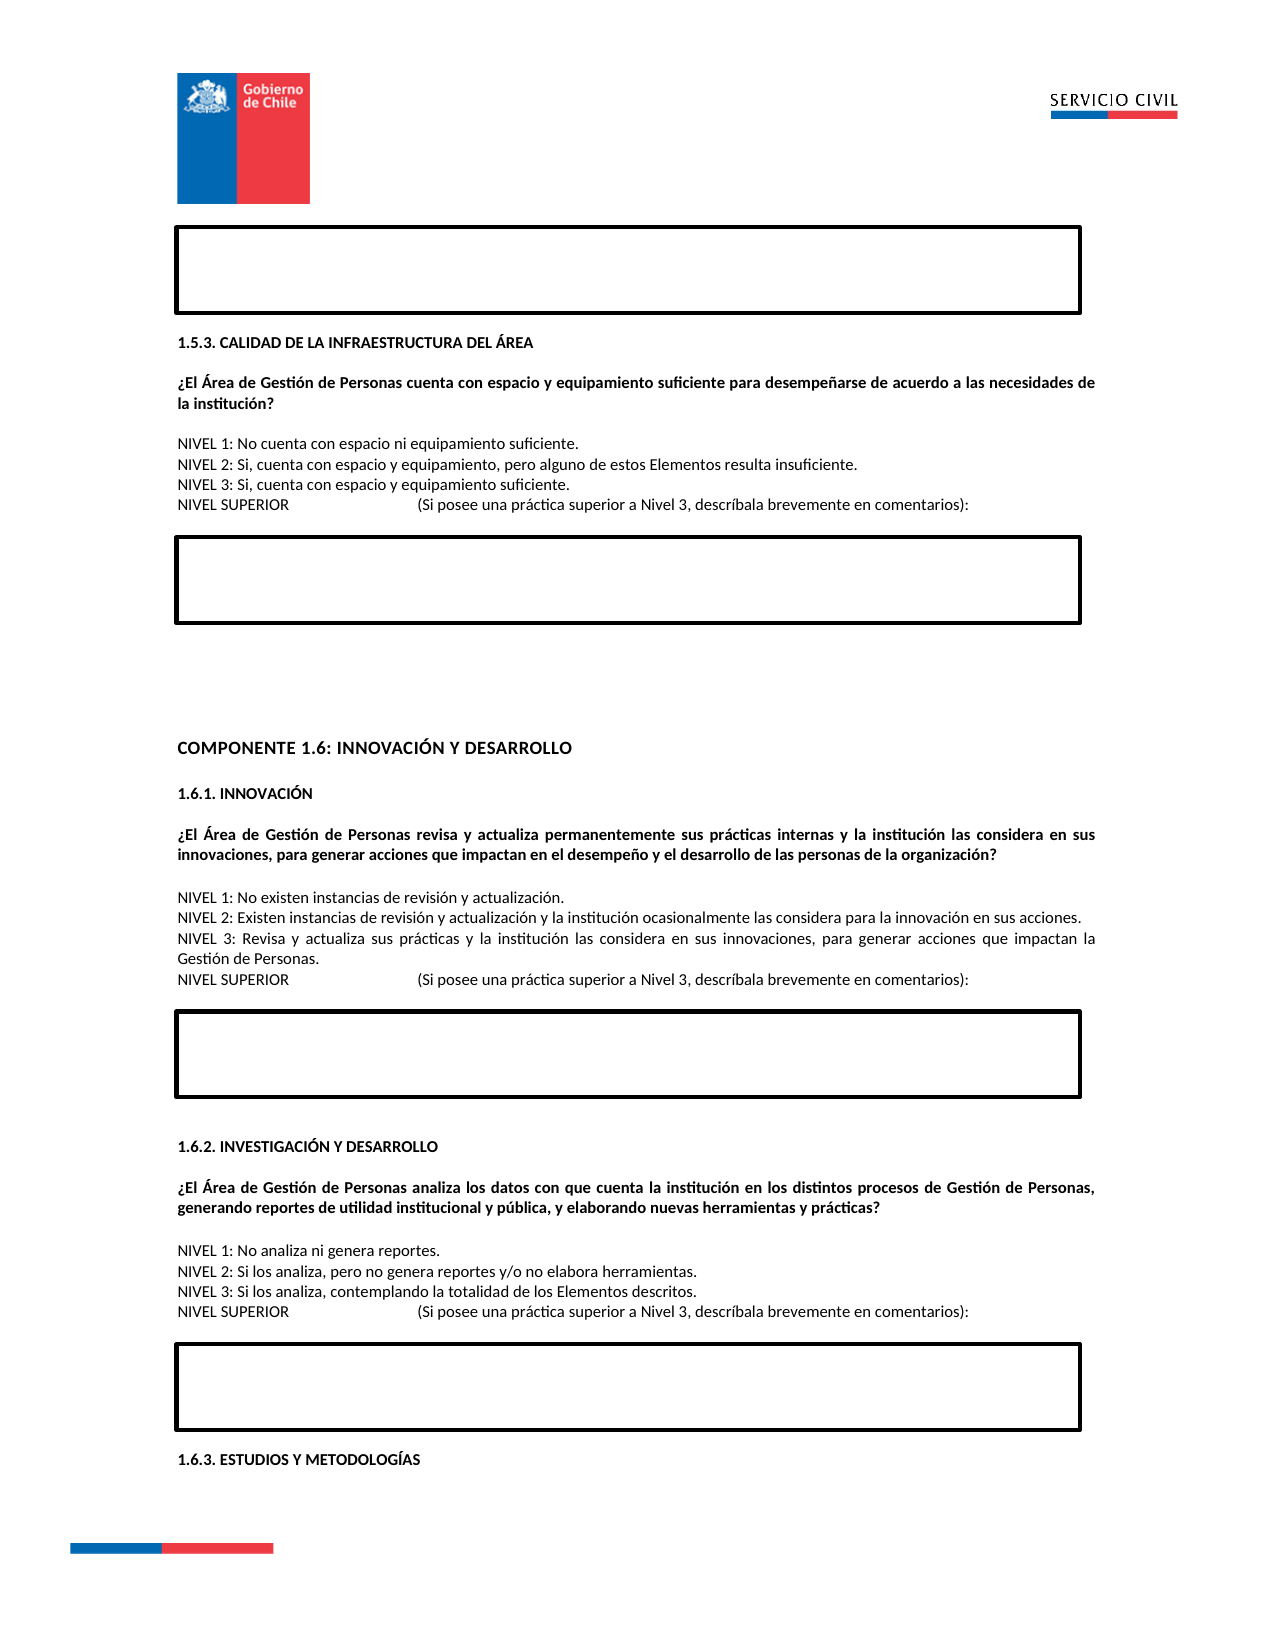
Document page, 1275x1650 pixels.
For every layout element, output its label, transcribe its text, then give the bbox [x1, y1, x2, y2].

text NIVEL SUPERIOR (Si posee una práctica superior a Nivel 3, descríbala brevemente en comentarios): [177, 1301, 1098, 1322]
picture [1051, 94, 1178, 119]
text NIVEL 2: Si los analiza, pero no genera reportes y/o no elabora herramientas. [177, 1261, 1098, 1281]
text 1.6.3. ESTUDIOS Y METODOLOGÍAS [177, 1449, 1098, 1469]
text ¿El Área de Gestión de Personas cuenta con espacio y equipamiento suficiente para desempeñarse de acuerdo a las necesidades de la institución? [177, 373, 1098, 413]
text ¿El Área de Gestión de Personas revisa y actualiza permanentemente sus prácticas internas y la institución las considera en sus innovaciones, para generar acciones que impactan en el desempeño y el desarrollo de las personas de la organización? [177, 824, 1098, 864]
text NIVEL 2: Si, cuenta con espacio y equipamiento, pero alguno de estos Elementos resulta insuficiente. [177, 454, 1098, 474]
text NIVEL 3: Si, cuenta con espacio y equipamiento suficiente. [177, 474, 1098, 494]
text 1.6.2. INVESTIGACIÓN Y DESARROLLO [177, 1136, 1098, 1157]
text 1.6.1. INNOVACIÓN [177, 783, 1098, 804]
text NIVEL 3: Si los analiza, contemplando la totalidad de los Elementos descritos. [177, 1281, 1098, 1301]
text NIVEL 2: Existen instancias de revisión y actualización y la institución ocasionalmente las considera para la innovación en sus acciones. [177, 908, 1098, 928]
text COMPONENTE 1.6: INNOVACIÓN Y DESARROLLO [177, 736, 1098, 759]
text NIVEL SUPERIOR (Si posee una práctica superior a Nivel 3, descríbala brevemente en comentarios): [177, 969, 1098, 989]
picture [70, 1543, 274, 1554]
text NIVEL 1: No existen instancias de revisión y actualización. [177, 887, 1098, 908]
text NIVEL SUPERIOR (Si posee una práctica superior a Nivel 3, descríbala brevemente en comentarios): [177, 494, 1098, 515]
text NIVEL 3: Revisa y actualiza sus prácticas y la institución las considera en sus innovaciones, para generar acciones que impactan la Gestión de Personas. [177, 928, 1098, 969]
text NIVEL 1: No cuenta con espacio ni equipamiento suficiente. [177, 433, 1098, 454]
text NIVEL 1: No analiza ni genera reportes. [177, 1241, 1098, 1261]
text ¿El Área de Gestión de Personas analiza los datos con que cuenta la institución en los distintos procesos de Gestión de Personas, generando reportes de utilidad institucional y pública, y elaborando nuevas herramientas y prácticas? [177, 1177, 1098, 1218]
picture [177, 73, 311, 205]
text 1.5.3. CALIDAD DE LA INFRAESTRUCTURA DEL ÁREA [177, 332, 1098, 352]
